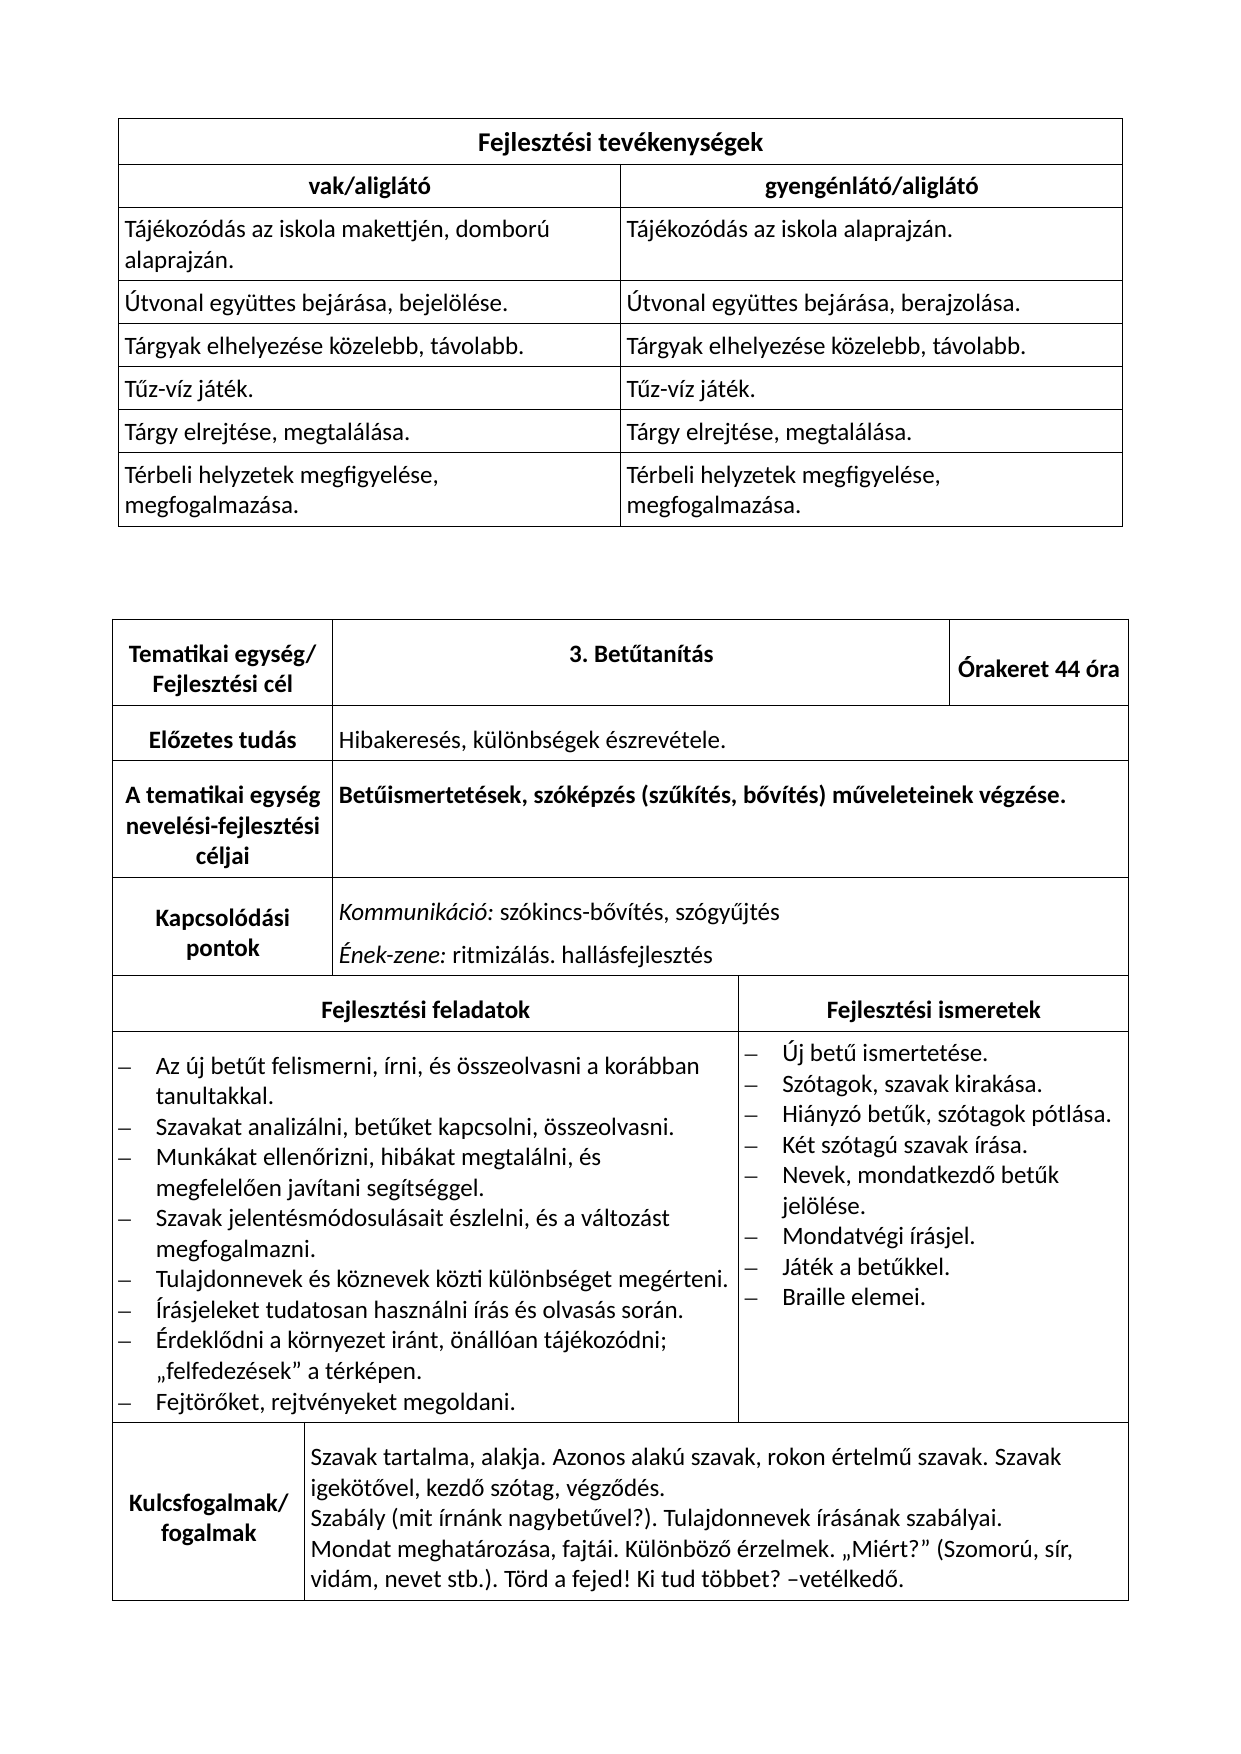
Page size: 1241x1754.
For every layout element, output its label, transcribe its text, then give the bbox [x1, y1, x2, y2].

table_cell Az új betűt felismerni, írni, és összeolvasni a korábban tanultakkal. Szavakat analizálni, betűket kapcsolni, összeolvasni. Munkákat ellenőrizni, hibákat megtalálni, és megfelelően javítani segítséggel. Szavak jelentésmódosulásait észlelni, és a változást megfogalmazni. Tulajdonnevek és köznevek közti különbséget megérteni. Írásjeleket tudatosan használni írás és olvasás során. Érdeklődni a környezet iránt, önállóan tájékozódni; „felfedezések” a térképen. Fejtörőket, rejtvényeket megoldani. [113, 1032, 738, 1422]
table_cell vak/aliglátó [119, 165, 620, 207]
table_cell Hibakeresés, különbségek észrevétele. [333, 706, 1128, 760]
table_header Fejlesztési tevékenységek [119, 119, 1122, 164]
table_cell Új betű ismertetése. Szótagok, szavak kirakása. Hiányzó betűk, szótagok pótlása. Két szótagú szavak írása. Nevek, mondatkezdő betűk jelölése. Mondatvégi írásjel. Játék a betűkkel. Braille elemei. [739, 1032, 1128, 1422]
table_cell Kommunikáció: szókincs-bővítés, szógyűjtés Ének-zene: ritmizálás. hallásfejlesztés [333, 878, 1128, 975]
table_cell Tájékozódás az iskola makettjén, domború alaprajzán. [119, 208, 620, 280]
table_cell Térbeli helyzetek megfigyelése, megfogalmazása. [621, 453, 1122, 526]
table_cell gyengénlátó/aliglátó [621, 165, 1122, 207]
table_cell Térbeli helyzetek megfigyelése, megfogalmazása. [119, 453, 620, 526]
table_header 3. Betűtanítás [333, 620, 949, 704]
table_cell A tematikai egység nevelési-fejlesztési céljai [113, 761, 332, 877]
table_cell Tájékozódás az iskola alaprajzán. [621, 208, 1122, 280]
table_cell Tárgy elrejtése, megtalálása. [621, 410, 1122, 452]
table_cell Útvonal együttes bejárása, berajzolása. [621, 281, 1122, 323]
table_cell Betűismertetések, szóképzés (szűkítés, bővítés) műveleteinek végzése. [333, 761, 1128, 877]
table_cell Szavak tartalma, alakja. Azonos alakú szavak, rokon értelmű szavak. Szavak igekötővel, kezdő szótag, végződés. Szabály (mit írnánk nagybetűvel?). Tulajdonnevek írásának szabályai. Mondat meghatározása, fajtái. Különböző érzelmek. „Miért?” (Szomorú, sír, vidám, nevet stb.). Törd a fejed! Ki tud többet? –vetélkedő. [305, 1423, 1128, 1599]
table_cell Tárgy elrejtése, megtalálása. [119, 410, 620, 452]
table_cell Kapcsolódási pontok [113, 878, 332, 975]
table_cell Tárgyak elhelyezése közelebb, távolabb. [621, 324, 1122, 366]
table_cell Kulcsfogalmak/ fogalmak [113, 1423, 304, 1599]
table_cell Tűz-víz játék. [621, 367, 1122, 409]
table_header Órakeret 44 óra [950, 620, 1128, 704]
table_header Tematikai egység/ Fejlesztési cél [113, 620, 332, 704]
table_cell Tárgyak elhelyezése közelebb, távolabb. [119, 324, 620, 366]
table_cell Előzetes tudás [113, 706, 332, 760]
table_cell Fejlesztési feladatok [113, 976, 738, 1031]
table_cell Útvonal együttes bejárása, bejelölése. [119, 281, 620, 323]
table_cell Tűz-víz játék. [119, 367, 620, 409]
table_cell Fejlesztési ismeretek [739, 976, 1128, 1031]
